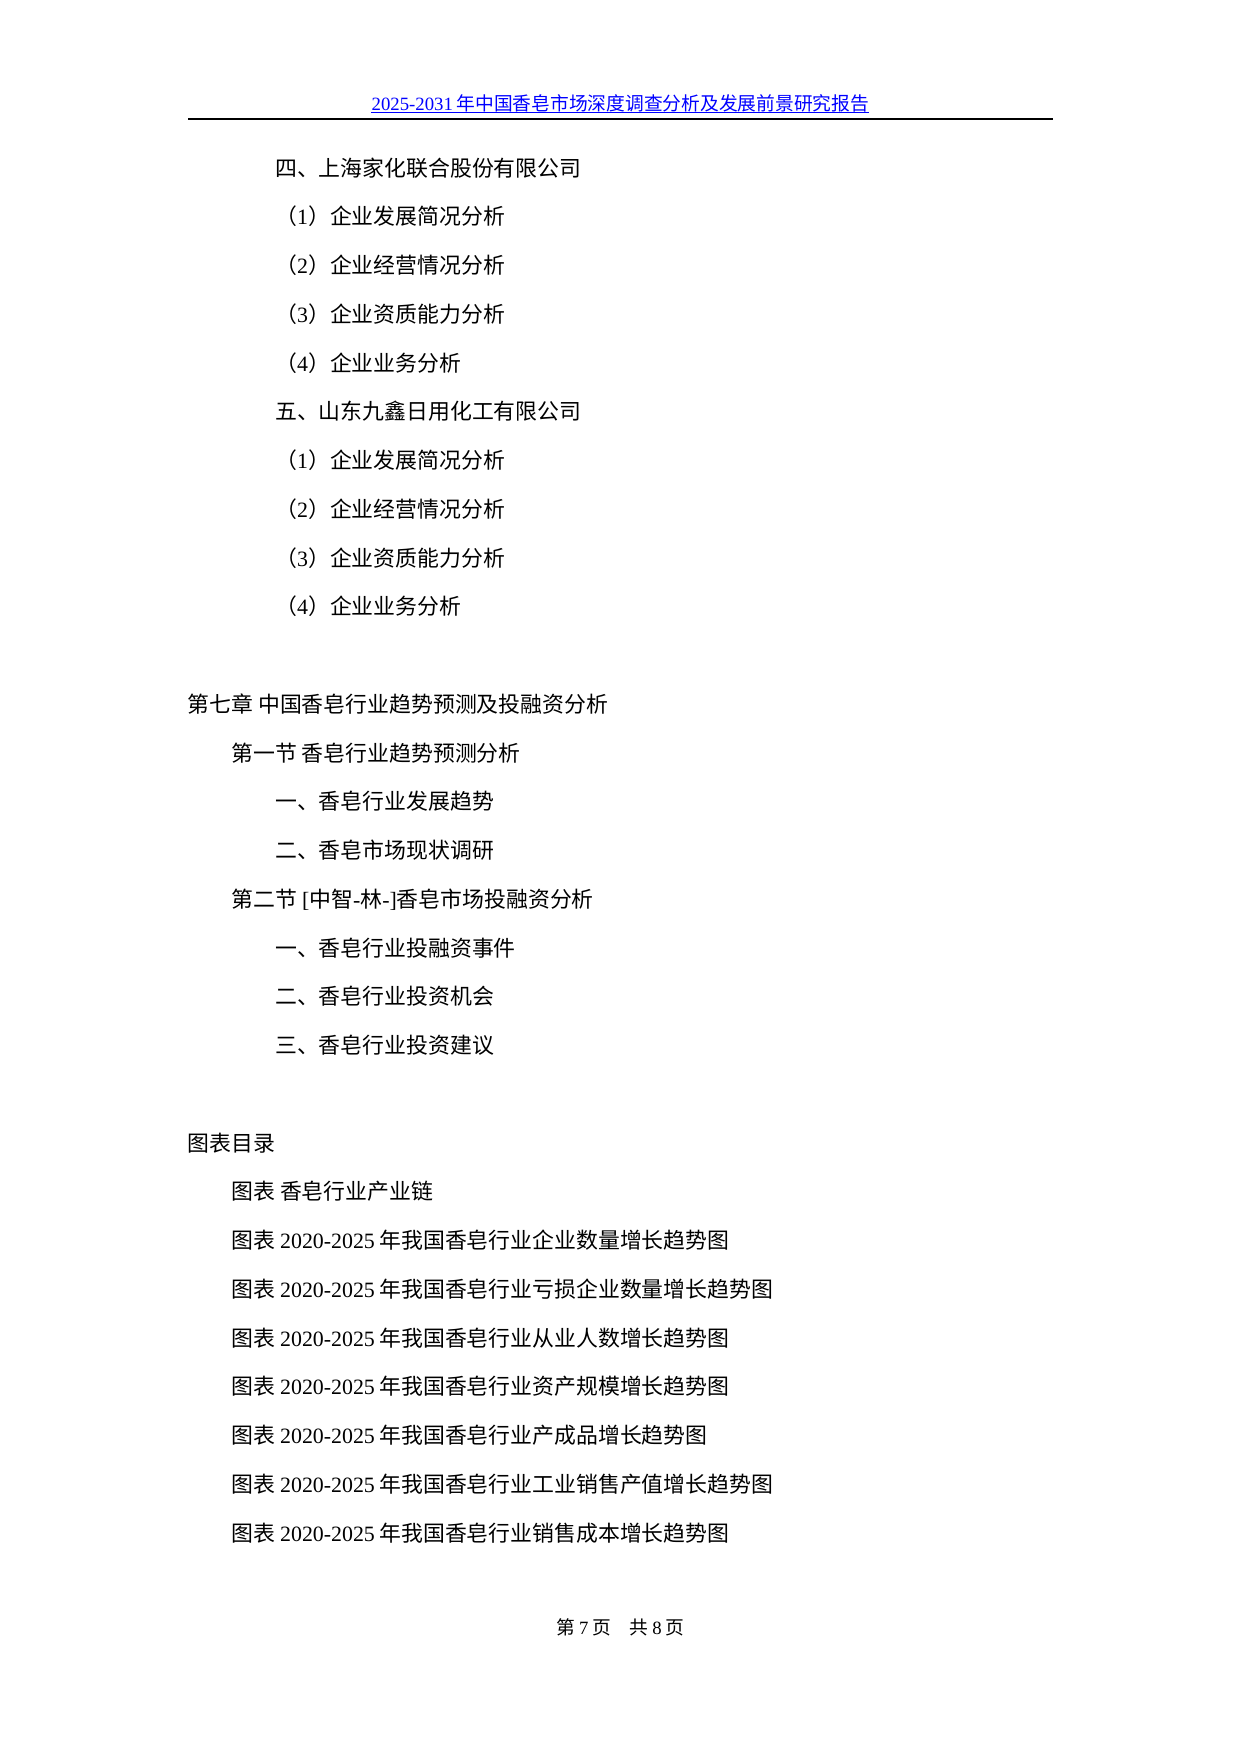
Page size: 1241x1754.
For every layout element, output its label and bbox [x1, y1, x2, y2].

text [187, 150, 1053, 1548]
